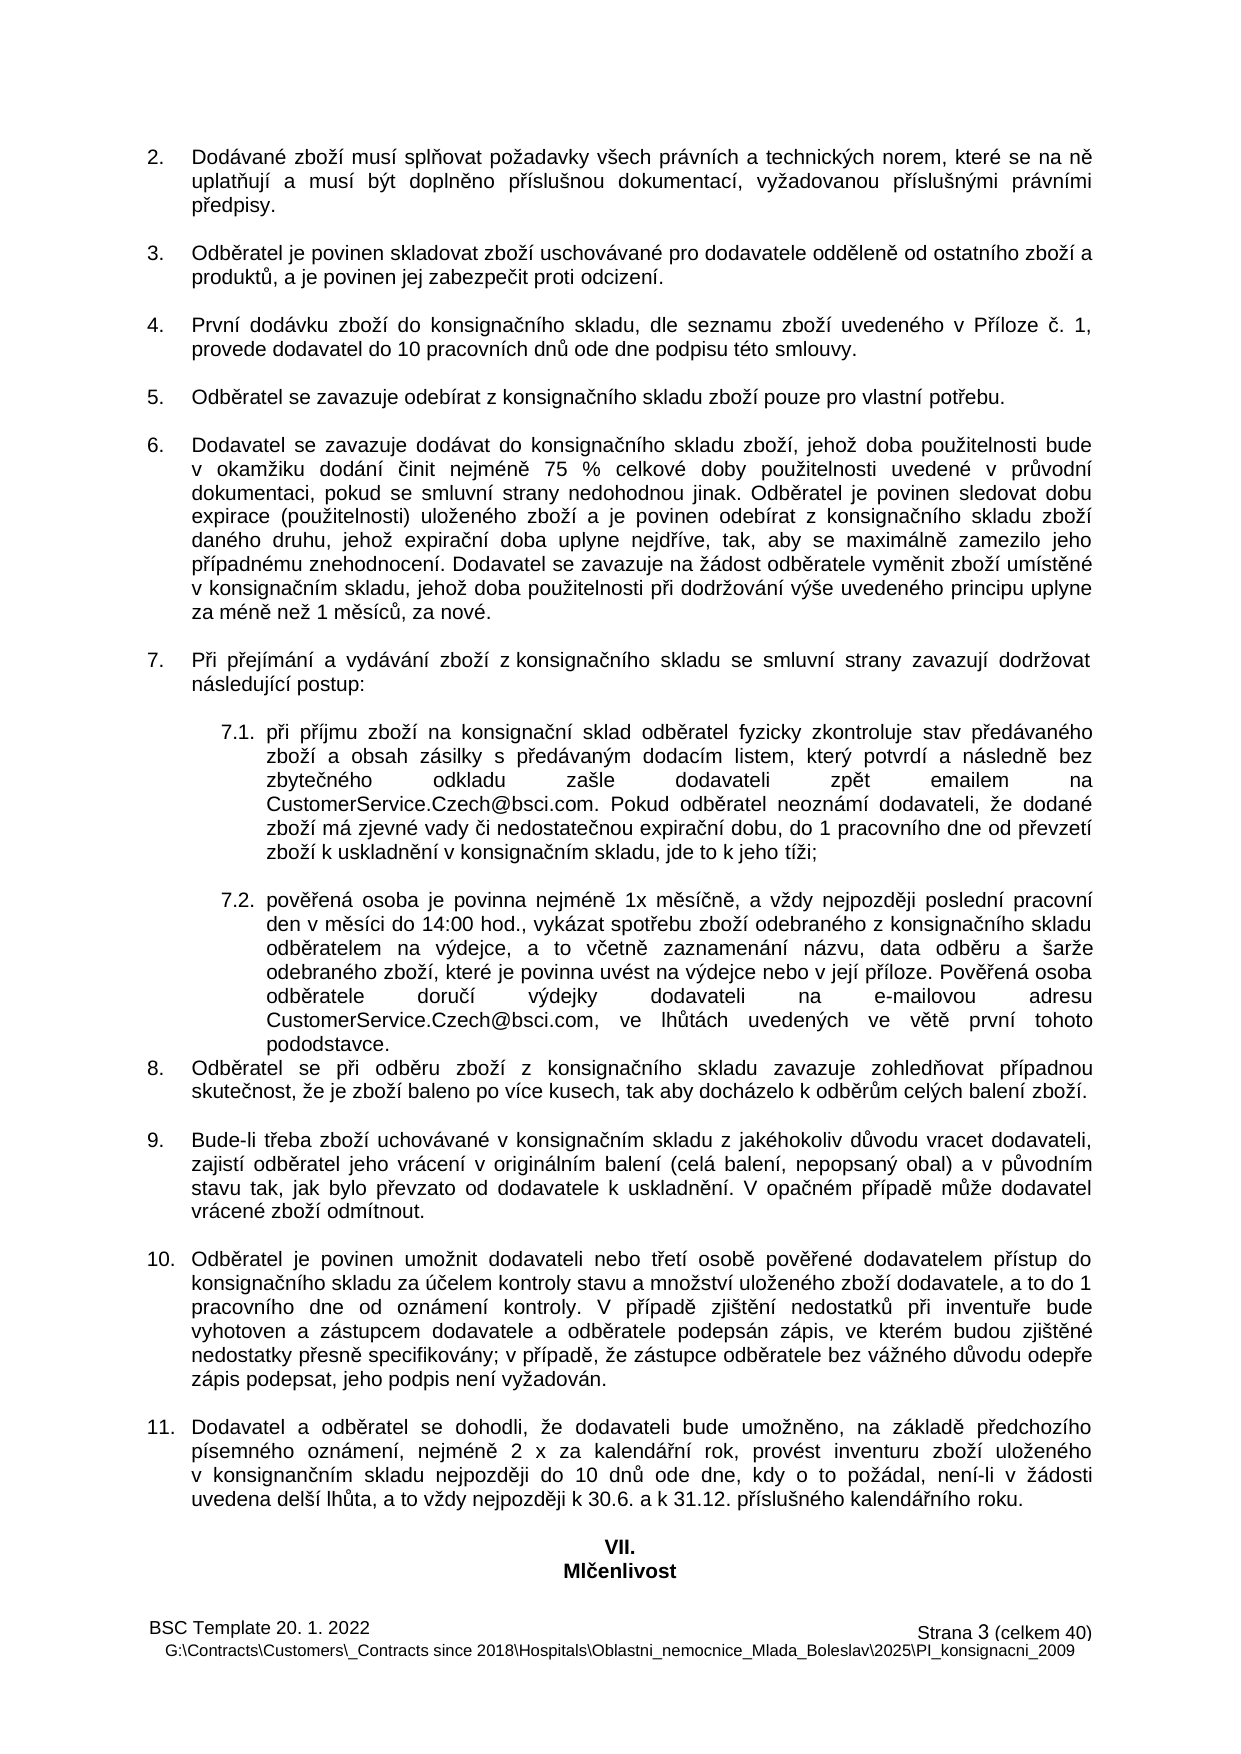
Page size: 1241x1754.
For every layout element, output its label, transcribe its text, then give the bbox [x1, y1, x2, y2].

list Při přejímání a vydávání zboží z konsignačního skladu se smluvní strany zavazují dodržovat [147, 648, 1105, 672]
text následující postup: [191, 672, 1105, 696]
list Odběratel se zavazuje odebírat z konsignačního skladu zboží pouze pro vlastní potřebu. [147, 384, 1105, 408]
list Odběratel je povinen umožnit dodavateli nebo třetí osobě pověřené dodavatelem přístup do konsignačního skladu za účelem kontroly stavu a množství uloženého zboží dodavatele, a to do 1 pracovního dne od oznámení kontroly. V případě zjištění nedostatků při inventuře bude vyhotoven a zástupcem dodavatele a odběratele podepsán zápis, ve kterém budou zjištěné nedostatky přesně specifikovány; v případě, že zástupce odběratele bez vážného důvodu odepře zápis podepsat, jeho podpis není vyžadován. [147, 1247, 1093, 1391]
list Bude-li třeba zboží uchovávané v konsignačním skladu z jakéhokoliv důvodu vracet dodavateli, zajistí odběratel jeho vrácení v originálním balení (celá balení, nepopsaný obal) a v původním stavu tak, jak bylo převzato od dodavatele k uskladnění. V opačném případě může dodavatel vrácené zboží odmítnout. [147, 1127, 1093, 1223]
list První dodávku zboží do konsignačního skladu, dle seznamu zboží uvedeného v Příloze č. 1, provede dodavatel do 10 pracovních dnů ode dne podpisu této smlouvy. [147, 313, 1093, 361]
list Dodavatel a odběratel se dohodli, že dodavateli bude umožněno, na základě předchozího písemného oznámení, nejméně 2 x za kalendářní rok, provést inventuru zboží uloženého v konsignančním skladu nejpozději do 10 dnů ode dne, kdy o to požádal, není-li v žádosti uvedena delší lhůta, a to vždy nejpozději k 30.6. a k 31.12. příslušného kalendářního roku. [147, 1415, 1093, 1511]
list Odběratel se při odběru zboží z konsignačního skladu zavazuje zohledňovat případnou skutečnost, že je zboží baleno po více kusech, tak aby docházelo k odběrům celých balení zboží. [147, 1055, 1093, 1103]
list Dodavatel se zavazuje dodávat do konsignačního skladu zboží, jehož doba použitelnosti bude v okamžiku dodání činit nejméně 75 % celkové doby použitelnosti uvedené v průvodní dokumentaci, pokud se smluvní strany nedohodnou jinak. Odběratel je povinen sledovat dobu expirace (použitelnosti) uloženého zboží a je povinen odebírat z konsignačního skladu zboží daného druhu, jehož expirační doba uplyne nejdříve, tak, aby se maximálně zamezilo jeho případnému znehodnocení. Dodavatel se zavazuje na žádost odběratele vyměnit zboží umístěné v konsignačním skladu, jehož doba použitelnosti při dodržování výše uvedeného principu uplyne za méně než 1 měsíců, za nové. [147, 432, 1093, 624]
text Mlčenlivost [209, 1559, 1030, 1583]
list Dodávané zboží musí splňovat požadavky všech právních a technických norem, které se na ně uplatňují a musí být doplněno příslušnou dokumentací, vyžadovanou příslušnými právními předpisy. [147, 145, 1093, 217]
list při příjmu zboží na konsignační sklad odběratel fyzicky zkontroluje stav předávaného zboží a obsah zásilky s předávaným dodacím listem, který potvrdí a následně bez zbytečného odkladu zašle dodavateli zpět emailem na CustomerService.Czech@bsci.com. Pokud odběratel neoznámí dodavateli, že dodané zboží má zjevné vady či nedostatečnou expirační dobu, do 1 pracovního dne od převzetí zboží k uskladnění v konsignačním skladu, jde to k jeho tíži; [221, 720, 1093, 864]
subtitle VII. [209, 1535, 1030, 1559]
list pověřená osoba je povinna nejméně 1x měsíčně, a vždy nejpozději poslední pracovní den v měsíci do 14:00 hod., vykázat spotřebu zboží odebraného z konsignačního skladu odběratelem na výdejce, a to včetně zaznamenání názvu, data odběru a šarže odebraného zboží, které je povinna uvést na výdejce nebo v její příloze. Pověřená osoba odběratele doručí výdejky dodavateli na e-mailovou adresu CustomerService.Czech@bsci.com, ve lhůtách uvedených ve větě první tohoto pododstavce. [221, 888, 1093, 1055]
list Odběratel je povinen skladovat zboží uschovávané pro dodavatele odděleně od ostatního zboží a produktů, a je povinen jej zabezpečit proti odcizení. [147, 241, 1093, 289]
